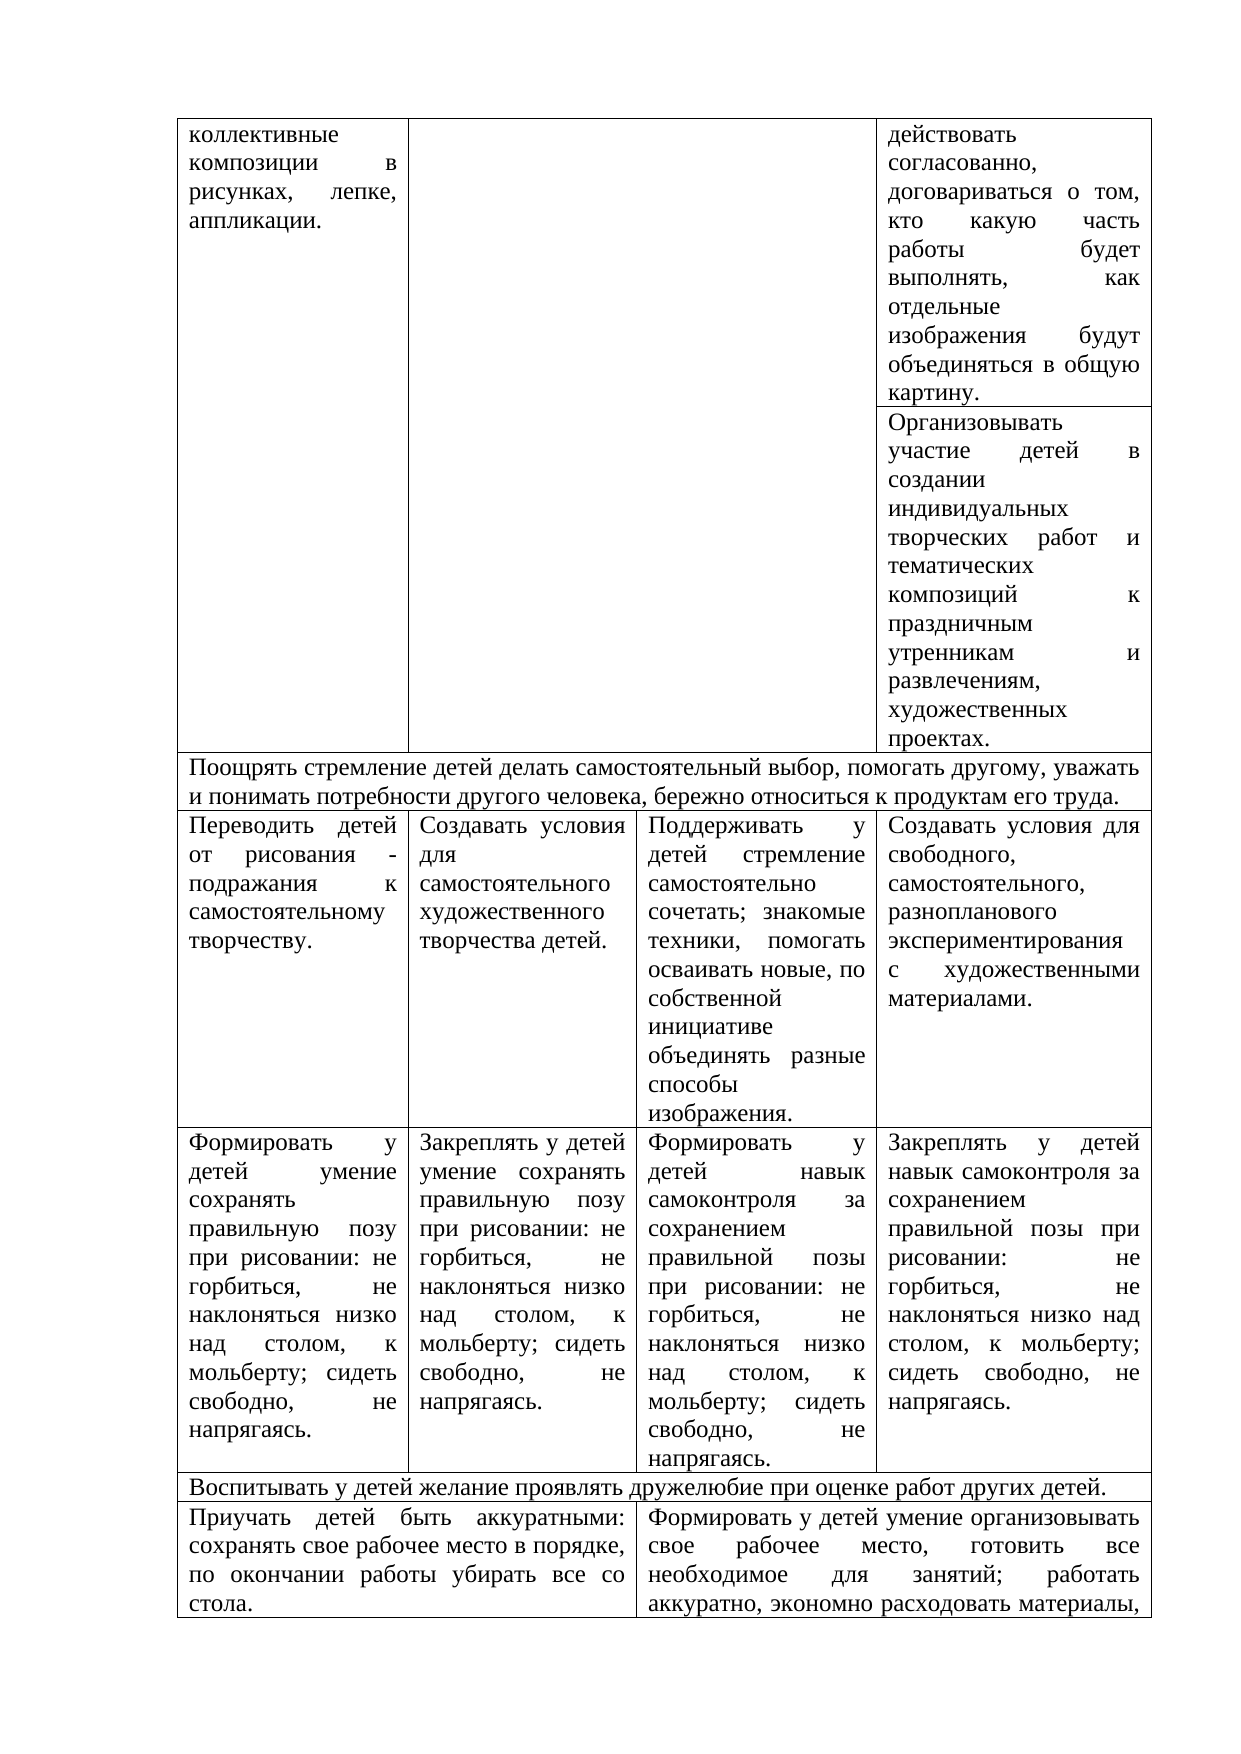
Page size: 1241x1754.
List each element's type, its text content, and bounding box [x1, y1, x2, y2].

table_cell Создавать условия для свободного, самостоятельного, разнопланового экспериментирования с художественными материалами. [877, 811, 1151, 1126]
table_cell Организовывать участие детей в создании индивидуальных творческих работ и тематических композиций к праздничным утренникам и развлечениям, художественных проектах. [877, 407, 1151, 752]
table_cell Воспитывать у детей желание проявлять дружелюбие при оценке работ других детей. [178, 1473, 1151, 1501]
table_cell Переводить детей от рисования - подражания к самостоятельному творчеству. [178, 811, 408, 1126]
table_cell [877, 119, 1151, 406]
table_cell Закреплять у детей навык самоконтроля за сохранением правильной позы при рисовании: не горбиться, не наклоняться низко над столом, к мольберту; сидеть свободно, не напрягаясь. [877, 1128, 1151, 1472]
table_cell Поддерживать у детей стремление самостоятельно сочетать; знакомые техники, помогать осваивать новые, по собственной инициативе объединять разные способы изображения. [637, 811, 876, 1126]
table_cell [178, 119, 408, 752]
table_cell Создавать условия для самостоятельного художественного творчества детей. [409, 811, 636, 1126]
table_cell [178, 1502, 636, 1617]
table_cell Поощрять стремление детей делать самостоятельный выбор, помогать другому, уважать и понимать потребности другого человека, бережно относиться к продуктам его труда. [178, 753, 1151, 810]
table_cell Закреплять у детей умение сохранять правильную позу при рисовании: не горбиться, не наклоняться низко над столом, к мольберту; сидеть свободно, не напрягаясь. [409, 1128, 636, 1472]
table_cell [409, 119, 876, 752]
table_cell Формировать у детей навык самоконтроля за сохранением правильной позы при рисовании: не горбиться, не наклоняться низко над столом, к мольберту; сидеть свободно, не напрягаясь. [637, 1128, 876, 1472]
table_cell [637, 1502, 1151, 1617]
table_cell Формировать у детей умение сохранять правильную позу при рисовании: не горбиться, не наклоняться низко над столом, к мольберту; сидеть свободно, не напрягаясь. [178, 1128, 408, 1472]
